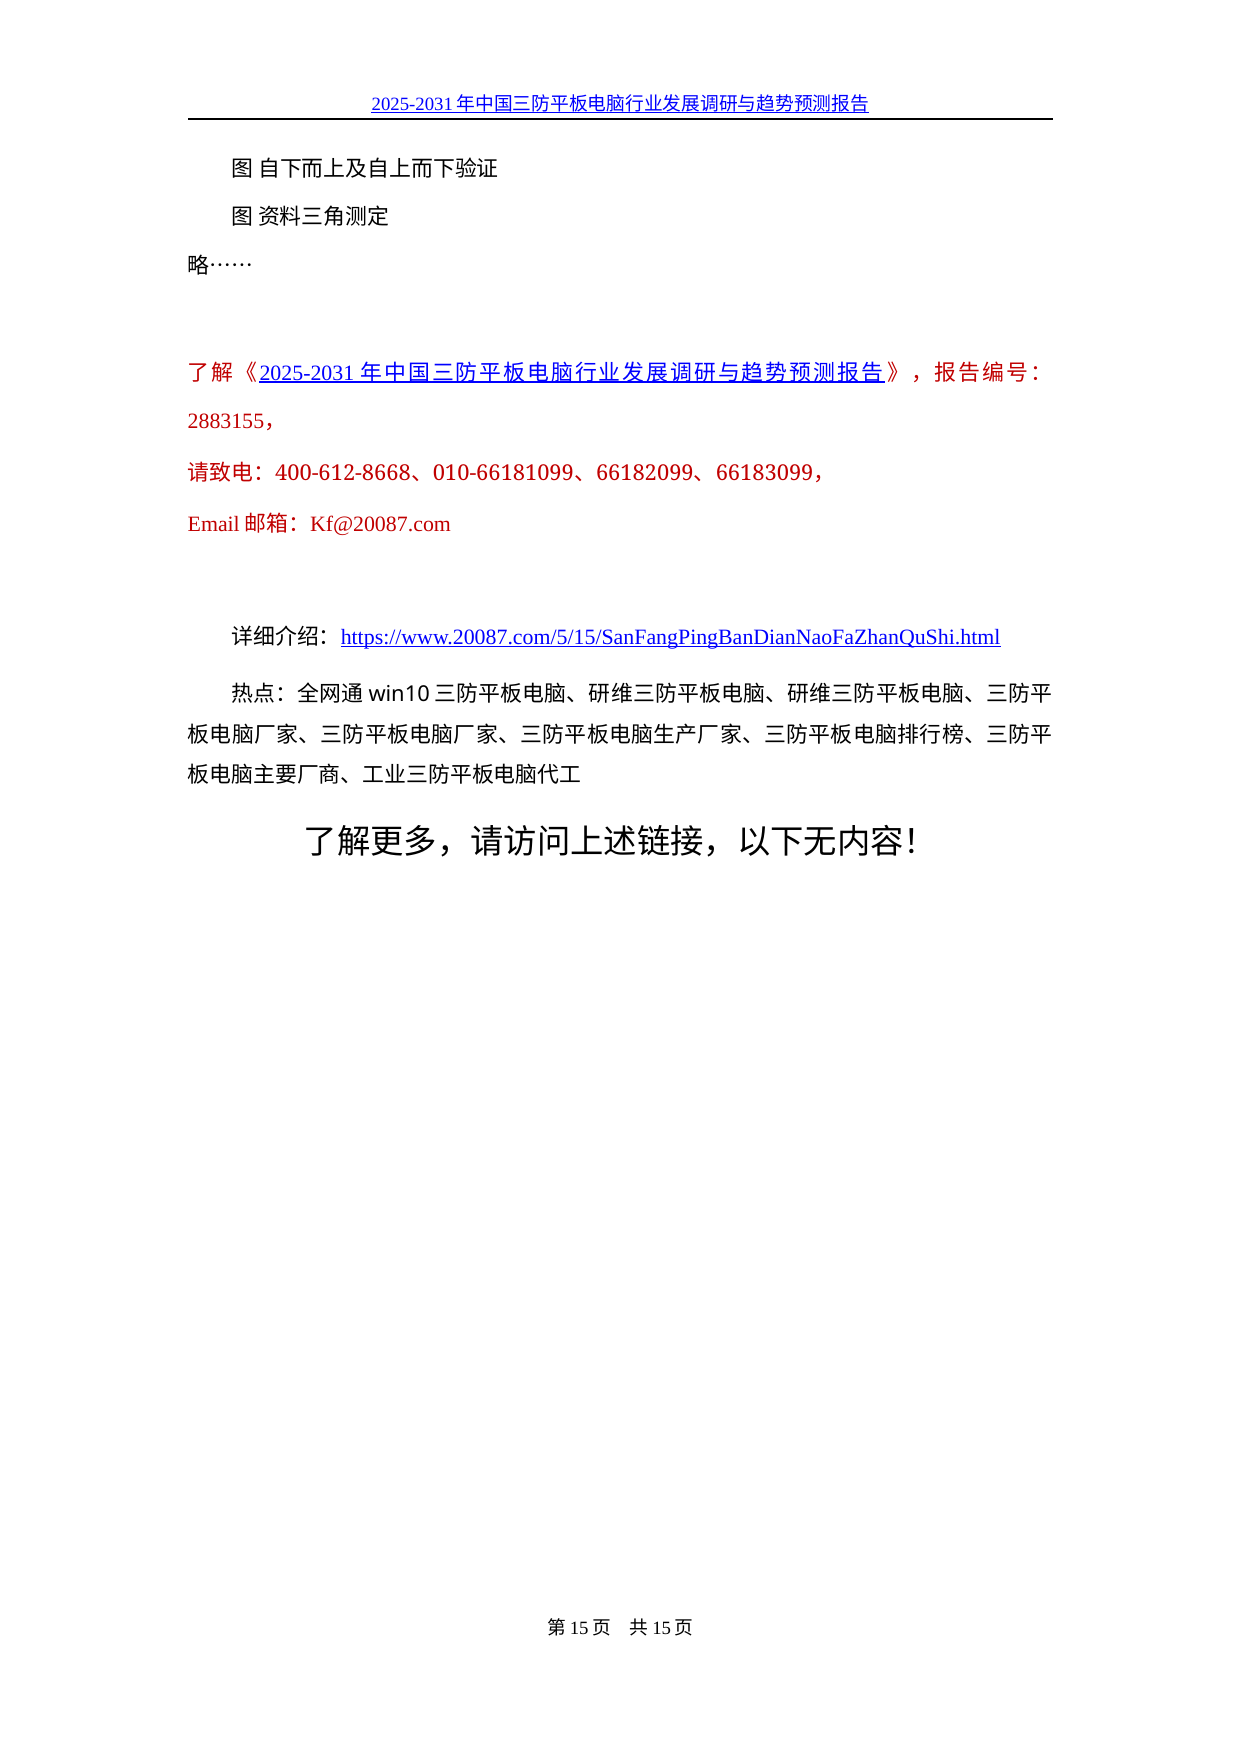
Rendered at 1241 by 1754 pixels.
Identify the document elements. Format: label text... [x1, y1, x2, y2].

text 热点：全网通win10三防平板电脑、研维三防平板电脑、研维三防平板电脑、三防平板电脑厂家、三防平板电脑厂家、三防平板电脑生产厂家、三防平板电脑排行榜、三防平板电脑主要厂商、工业三防平板电脑代工 [187, 676, 1053, 789]
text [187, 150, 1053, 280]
text 请致电：400-612-8668、010-66181099、66182099、66183099， [187, 454, 1053, 487]
text 了解《2025-2031年中国三防平板电脑行业发展调研与趋势预测报告》，报告编号：2883155， [187, 354, 1053, 435]
title 了解更多，请访问上述链接，以下无内容！ [187, 807, 1053, 872]
text Email邮箱：Kf@20087.com [187, 506, 1053, 538]
text 详细介绍：https://www.20087.com/5/15/SanFangPingBanDianNaoFaZhanQuShi.html [187, 619, 1053, 651]
